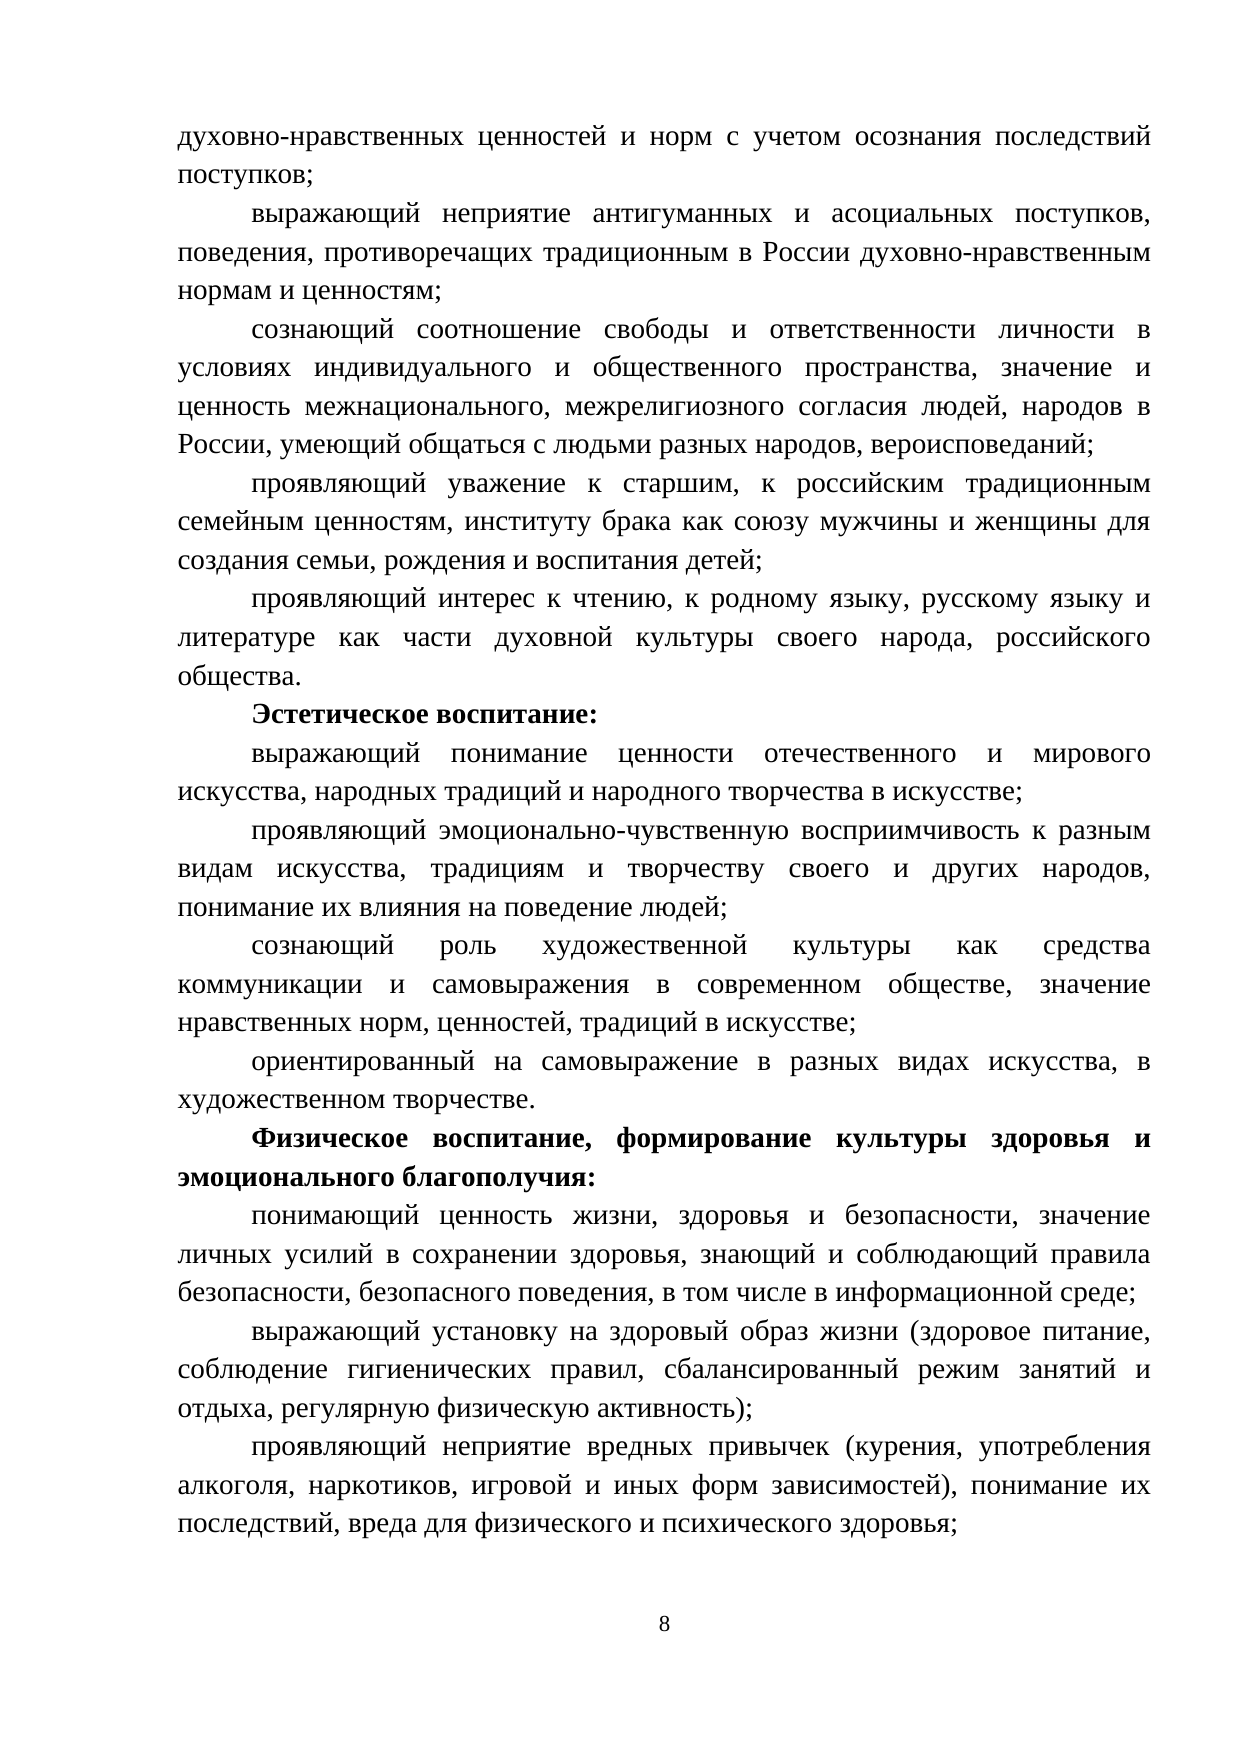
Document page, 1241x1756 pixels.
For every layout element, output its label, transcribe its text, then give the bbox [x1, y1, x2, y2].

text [177, 118, 1152, 190]
text проявляющий неприятие вредных привычек (курения, употребления алкоголя, наркотиков, игровой и иных форм зависимостей), понимание их последствий, вреда для физического и психического здоровья; [177, 1428, 1152, 1539]
text выражающий понимание ценности отечественного и мирового искусства, народных традиций и народного творчества в искусстве; [177, 735, 1152, 807]
text сознающий соотношение свободы и ответственности личности в условиях индивидуального и общественного пространства, значение и ценность межнационального, межрелигиозного согласия людей, народов в России, умеющий общаться с людьми разных народов, вероисповеданий; [177, 311, 1152, 460]
text понимающий ценность жизни, здоровья и безопасности, значение личных усилий в сохранении здоровья, знающий и соблюдающий правила безопасности, безопасного поведения, в том числе в информационной среде; [177, 1197, 1152, 1308]
text сознающий роль художественной культуры как средства коммуникации и самовыражения в современном обществе, значение нравственных норм, ценностей, традиций в искусстве; [177, 927, 1152, 1038]
text выражающий установку на здоровый образ жизни (здоровое питание, соблюдение гигиенических правил, сбалансированный режим занятий и отдыха, регулярную физическую активность); [177, 1313, 1152, 1423]
text ориентированный на самовыражение в разных видах искусства, в художественном творчестве. [177, 1043, 1152, 1115]
text Физическое воспитание, формирование культуры здоровья и эмоционального благополучия: [177, 1120, 1152, 1192]
text проявляющий эмоционально-чувственную восприимчивость к разным видам искусства, традициям и творчеству своего и других народов, понимание их влияния на поведение людей; [177, 812, 1152, 922]
text выражающий неприятие антигуманных и асоциальных поступков, поведения, противоречащих традиционным в России духовно-нравственным нормам и ценностям; [177, 195, 1152, 306]
text проявляющий уважение к старшим, к российским традиционным семейным ценностям, институту брака как союзу мужчины и женщины для создания семьи, рождения и воспитания детей; [177, 465, 1152, 576]
text Эстетическое воспитание: [177, 696, 1152, 730]
text проявляющий интерес к чтению, к родному языку, русскому языку и литературе как части духовной культуры своего народа, российского общества. [177, 581, 1152, 691]
